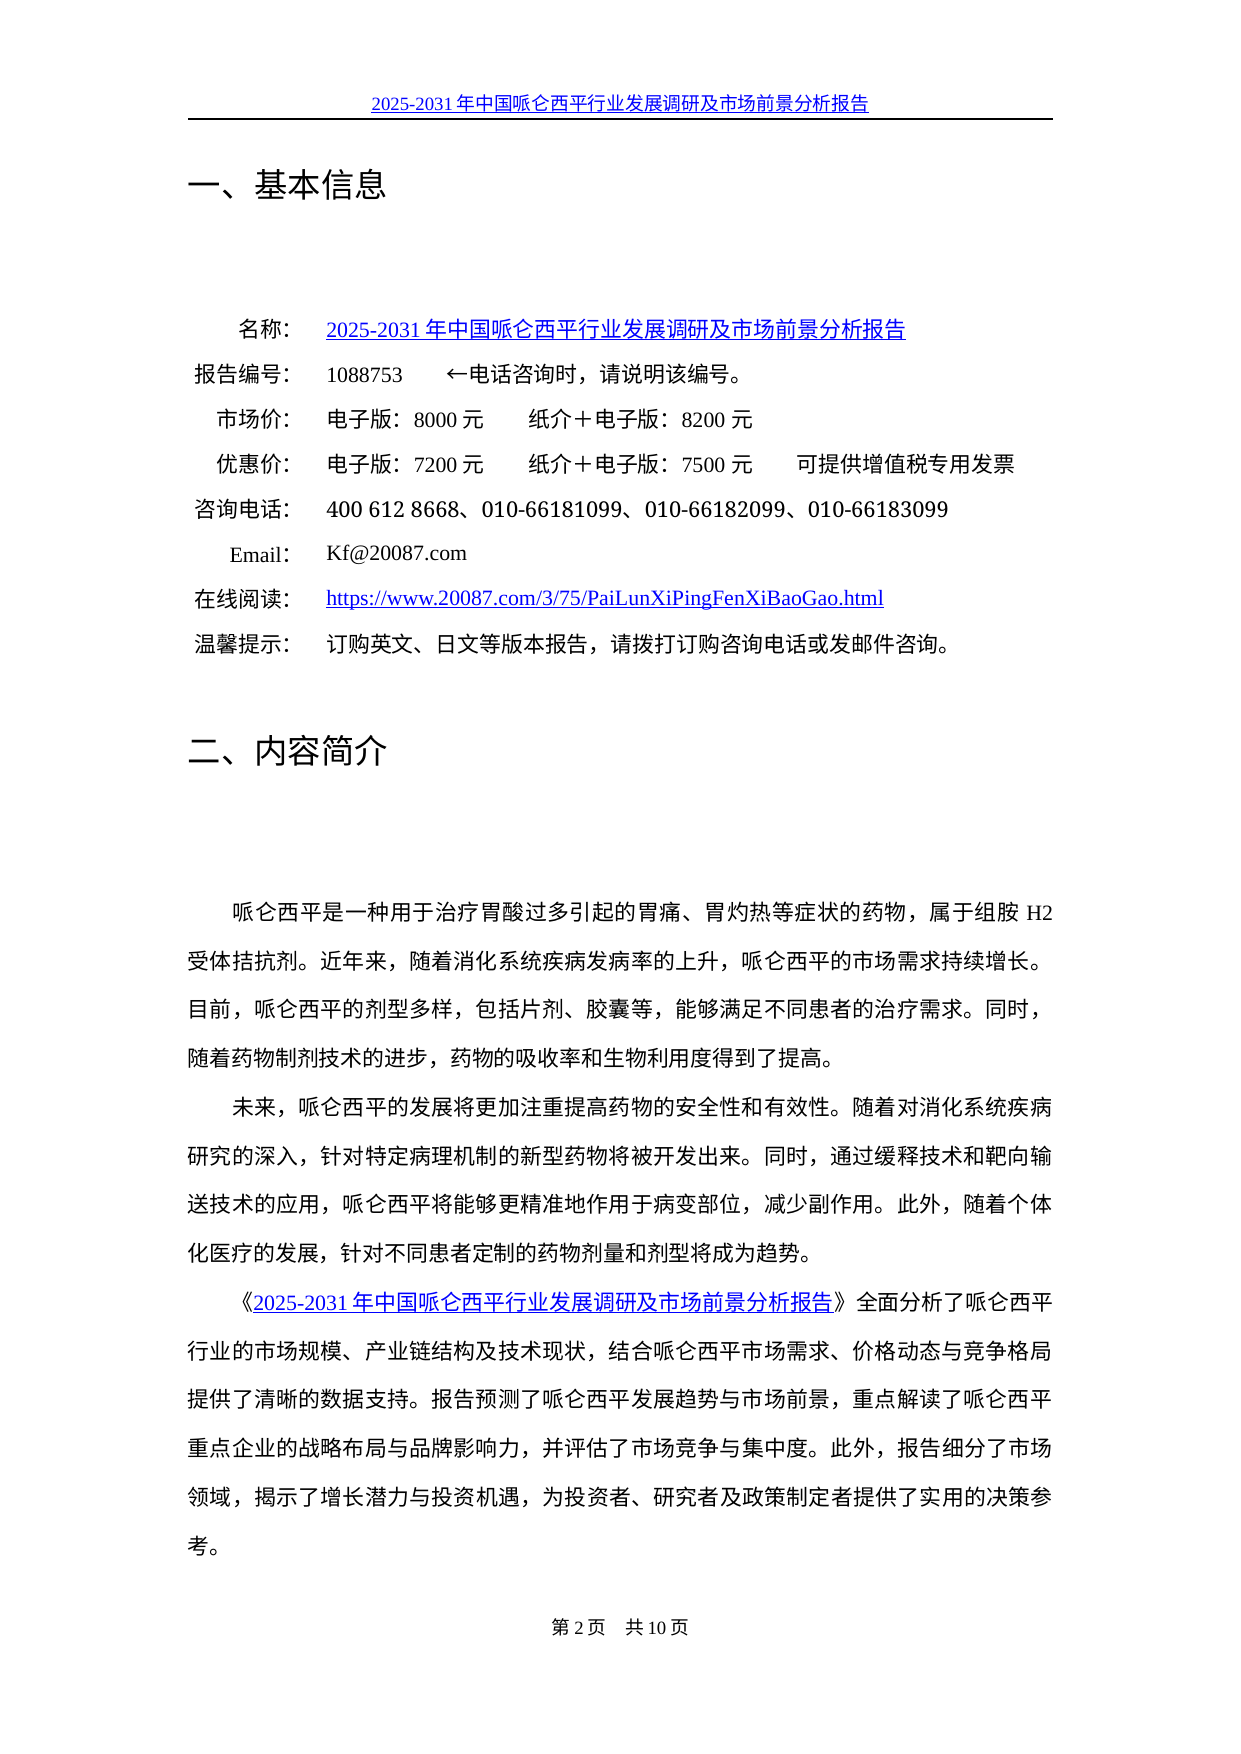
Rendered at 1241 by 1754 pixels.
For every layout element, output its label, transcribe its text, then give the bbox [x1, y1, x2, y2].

table_cell 市场价： [167, 402, 315, 447]
table_cell 优惠价： [167, 447, 315, 492]
table_cell [315, 582, 1073, 627]
table_cell 咨询电话： [167, 492, 315, 537]
table_header 2025-2031年中国哌仑西平行业发展调研及市场前景分析报告 [315, 312, 1073, 357]
title 一、基本信息 [187, 150, 1053, 215]
table_cell 400 612 8668、010-66181099、010-66182099、010-66183099 [315, 492, 1073, 537]
table_cell 报告编号： [167, 357, 315, 402]
table_cell 在线阅读： [167, 582, 315, 627]
table_cell Email： [167, 537, 315, 582]
table_cell 电子版：7200 元 纸介＋电子版：7500 元 可提供增值税专用发票 [315, 447, 1073, 492]
table_cell 温馨提示： [167, 627, 315, 672]
table_header 名称： [167, 312, 315, 357]
table_cell 1088753 ←电话咨询时，请说明该编号。 [315, 357, 1073, 402]
table_cell 电子版：8000 元 纸介＋电子版：8200 元 [315, 402, 1073, 447]
table_cell Kf@20087.com [315, 537, 1073, 582]
table_cell 订购英文、日文等版本报告，请拨打订购咨询电话或发邮件咨询。 [315, 627, 1073, 672]
title 二、内容简介 [187, 717, 1053, 782]
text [187, 894, 1053, 1561]
